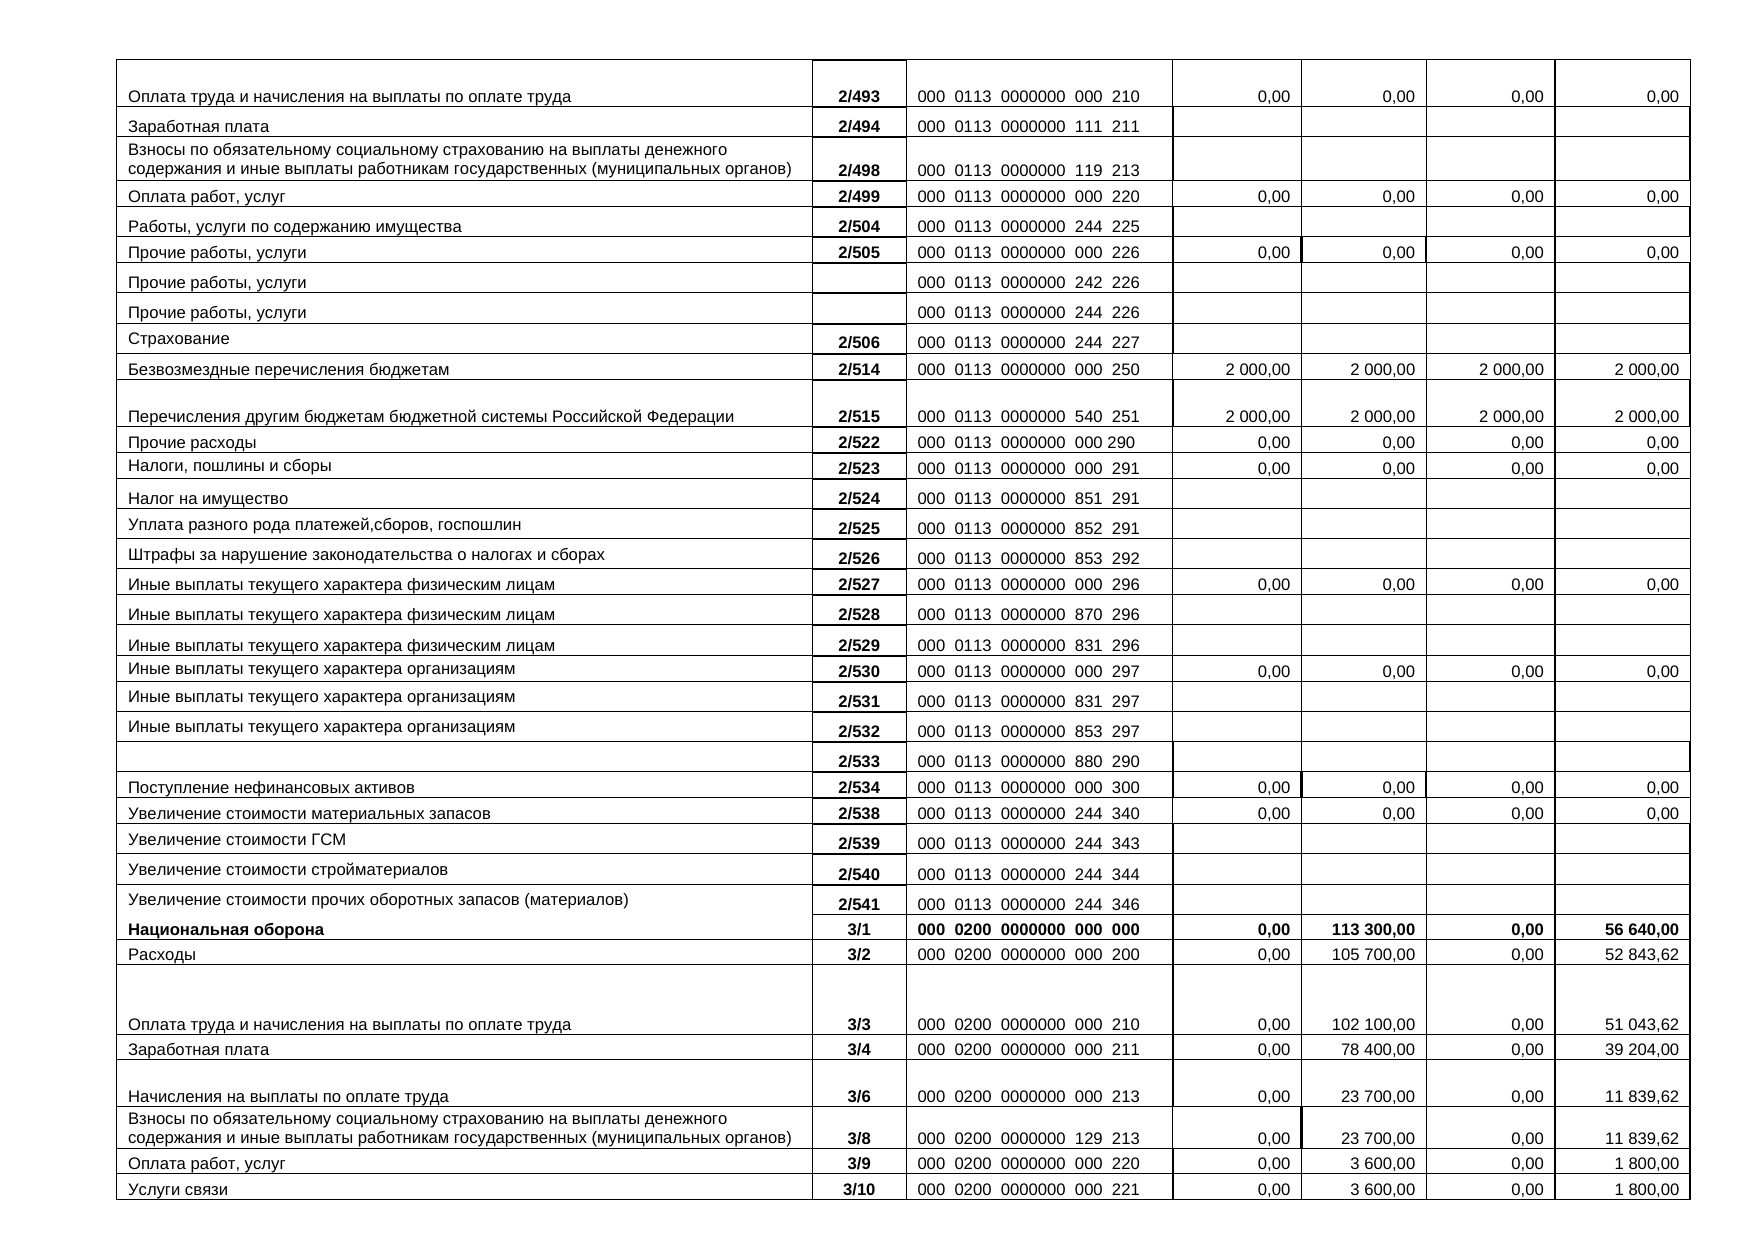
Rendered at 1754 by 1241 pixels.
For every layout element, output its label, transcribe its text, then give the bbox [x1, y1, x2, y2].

table_cell Иные выплаты текущего характера организациям [117, 682, 812, 711]
table_cell [1691, 538, 1754, 568]
table_cell Увеличение стоимости стройматериалов [117, 854, 812, 883]
table_cell 2/539 [813, 825, 906, 853]
table_cell 39 204,00 [1556, 1035, 1689, 1059]
table_cell 2/526 [813, 540, 906, 568]
table_cell 0,00 [1427, 569, 1554, 594]
table_cell [1691, 771, 1754, 797]
table_cell Иные выплаты текущего характера физическим лицам [117, 625, 812, 654]
table_cell 0,00 [1427, 237, 1554, 262]
table_cell Оплата работ, услуг [117, 181, 812, 206]
table_cell 2/522 [813, 428, 906, 452]
table_cell Взносы по обязательному социальному страхованию на выплаты денежного содержания и иные выплаты работникам государственных (муниципальных органов) [117, 137, 812, 180]
table_cell Оплата труда и начисления на выплаты по оплате труда [117, 60, 812, 106]
table_cell 2/530 [813, 657, 906, 681]
table_cell 2 000,00 [1173, 354, 1301, 379]
table_cell 0,00 [1556, 60, 1690, 106]
table_cell 000 0113 0000000 831 296 [907, 625, 1172, 654]
table_cell [1556, 595, 1690, 624]
table_cell Работы, услуги по содержанию имущества [117, 207, 812, 236]
table_cell 000 0113 0000000 000 290 [907, 427, 1172, 452]
table_cell 0,00 [1174, 1035, 1301, 1059]
table_cell [1691, 478, 1754, 508]
table_cell 000 0113 0000000 244 225 [907, 207, 1172, 236]
table_cell 0,00 [1556, 569, 1690, 594]
table_cell 0,00 [1174, 1060, 1301, 1106]
table_cell 0,00 [1427, 656, 1554, 681]
table_cell [1556, 207, 1689, 236]
table_cell 2/515 [813, 381, 906, 426]
table_cell [1173, 539, 1301, 568]
table_cell 000 0113 0000000 111 211 [907, 107, 1172, 136]
table_cell [1691, 236, 1754, 262]
table_cell 0,00 [1174, 772, 1300, 797]
table_cell 51 043,62 [1556, 965, 1689, 1034]
table_cell 0,00 [1556, 181, 1690, 206]
table_cell 2 000,00 [1556, 354, 1690, 379]
table_cell 000 0113 0000000 000 296 [907, 569, 1172, 594]
table_cell 2/493 [813, 61, 906, 106]
table_cell Безвозмездные перечисления бюджетам [117, 354, 812, 379]
table_cell 0,00 [1302, 60, 1426, 106]
table_cell 2/538 [813, 799, 906, 823]
table_cell 000 0200 0000000 000 000 [907, 915, 1172, 939]
table_cell [1173, 479, 1301, 508]
table_cell [1556, 854, 1689, 883]
table_cell [1691, 964, 1754, 1034]
table_cell [1691, 741, 1754, 771]
table_cell 0,00 [1556, 453, 1690, 478]
table_cell 000 0113 0000000 244 227 [907, 324, 1172, 352]
table_cell 11 839,62 [1556, 1060, 1689, 1106]
table_cell [1427, 824, 1554, 853]
table_cell Прочие работы, услуги [117, 237, 812, 262]
table_cell 0,00 [1427, 798, 1554, 823]
table_cell 2/525 [813, 510, 906, 538]
table_cell 0,00 [1302, 181, 1426, 206]
table_cell 78 400,00 [1302, 1035, 1426, 1059]
table_cell 000 0200 0000000 000 221 [907, 1174, 1172, 1198]
table_cell [1556, 682, 1690, 711]
table_cell [1691, 379, 1754, 426]
table_cell 0,00 [1174, 1149, 1301, 1173]
table_cell [1174, 854, 1301, 883]
table_cell 0,00 [1302, 427, 1426, 452]
table_cell [1174, 107, 1301, 136]
table_cell Прочие работы, услуги [117, 263, 812, 292]
table_cell [1691, 452, 1754, 478]
table_cell 000 0113 0000000 000 300 [907, 772, 1172, 797]
table_cell 000 0113 0000000 244 340 [907, 798, 1172, 823]
table_cell Налог на имущество [117, 479, 812, 508]
table_cell 0,00 [1174, 915, 1301, 939]
table_cell [1302, 625, 1426, 654]
table_cell [1691, 853, 1754, 883]
table_cell 000 0113 0000000 000 210 [907, 60, 1172, 106]
table_cell [1691, 797, 1754, 823]
table_cell [1302, 742, 1426, 771]
table_cell [1302, 207, 1426, 236]
table_cell [1691, 1148, 1754, 1173]
table_cell [1556, 324, 1689, 352]
table_cell 3/8 [813, 1107, 906, 1148]
table_cell [1691, 323, 1754, 352]
table_cell [1556, 885, 1689, 913]
table_cell 000 0113 0000000 880 290 [907, 742, 1172, 771]
table_cell 2/527 [813, 570, 906, 594]
table_cell 0,00 [1427, 772, 1554, 797]
table_cell [1174, 885, 1301, 913]
table_cell [1302, 885, 1426, 913]
table_cell 000 0200 0000000 000 210 [907, 965, 1172, 1034]
table_cell 2/528 [813, 596, 906, 624]
table_cell 000 0113 0000000 000 226 [907, 237, 1172, 262]
table_cell 0,00 [1173, 181, 1301, 206]
table_cell [1691, 59, 1754, 106]
table_cell Перечисления другим бюджетам бюджетной системы Российской Федерации [117, 380, 812, 426]
table_cell [1427, 625, 1554, 654]
table_cell [1691, 624, 1754, 654]
table_cell Иные выплаты текущего характера физическим лицам [117, 569, 812, 594]
table_cell 0,00 [1556, 427, 1690, 452]
table_cell 000 0113 0000000 853 297 [907, 712, 1172, 741]
table_cell 105 700,00 [1302, 940, 1426, 964]
table_cell [1174, 293, 1301, 322]
table_cell [1302, 595, 1426, 624]
table_cell 000 0113 0000000 000 220 [907, 181, 1172, 206]
table_cell 2/494 [813, 108, 906, 136]
table_cell [1691, 711, 1754, 741]
table_cell 0,00 [1302, 798, 1426, 823]
table_cell 0,00 [1427, 60, 1554, 106]
table_cell 2 000,00 [1302, 354, 1426, 379]
table_cell [1556, 107, 1689, 136]
table_cell 3 600,00 [1302, 1174, 1426, 1198]
table_cell [1691, 292, 1754, 322]
table_cell [1691, 508, 1754, 538]
table_cell [1427, 885, 1554, 913]
table_cell 3/4 [813, 1035, 906, 1059]
table_cell 0,00 [1427, 453, 1554, 478]
table_cell [1691, 939, 1754, 964]
table_cell Штрафы за нарушение законодательства о налогах и сборах [117, 539, 812, 568]
table_cell 0,00 [1302, 656, 1426, 681]
table_cell [1556, 293, 1689, 322]
table_cell [1556, 509, 1690, 538]
table_cell 000 0113 0000000 853 292 [907, 539, 1172, 568]
table_cell [1427, 293, 1554, 322]
table_cell 000 0113 0000000 870 296 [907, 595, 1172, 624]
table_cell [1691, 1034, 1754, 1059]
table_cell 0,00 [1174, 965, 1301, 1034]
table_cell [1173, 712, 1301, 741]
table_cell 000 0113 0000000 852 291 [907, 509, 1172, 538]
table_cell [1302, 137, 1426, 180]
table_cell 2/533 [813, 743, 906, 771]
table_cell [1174, 263, 1301, 292]
table_cell 2/541 [813, 886, 906, 913]
table_cell 2 000,00 [1427, 354, 1554, 379]
table_cell [1556, 824, 1689, 853]
table_cell 0,00 [1174, 1174, 1301, 1198]
table_cell [1427, 854, 1554, 883]
table_cell Национальная оборона [117, 914, 812, 939]
table_cell 000 0200 0000000 000 200 [907, 940, 1172, 964]
table_cell 0,00 [1427, 181, 1554, 206]
table_cell 3/2 [813, 940, 906, 964]
table_cell [1174, 742, 1301, 771]
table_cell [1302, 107, 1426, 136]
table_cell [1427, 712, 1554, 741]
table_cell [1427, 324, 1554, 352]
table_cell 0,00 [1173, 453, 1301, 478]
table_cell [1691, 1106, 1754, 1148]
table_cell [1691, 136, 1754, 180]
table_cell [1302, 324, 1426, 352]
table_cell [1691, 262, 1754, 292]
table_cell [1302, 682, 1426, 711]
table_cell 000 0113 0000000 244 343 [907, 824, 1172, 853]
table_cell 11 839,62 [1556, 1107, 1689, 1148]
table_cell [1556, 137, 1689, 180]
table_cell [1691, 655, 1754, 681]
table_cell [1427, 742, 1554, 771]
table_cell 52 843,62 [1556, 940, 1689, 964]
table_cell [1174, 824, 1301, 853]
table_cell 0,00 [1556, 656, 1690, 681]
table_cell Иные выплаты текущего характера физическим лицам [117, 595, 812, 624]
table_cell 0,00 [1427, 1060, 1554, 1106]
table_cell 3 600,00 [1302, 1149, 1426, 1173]
table_cell 2/499 [813, 182, 906, 206]
table_cell Увеличение стоимости прочих оборотных запасов (материалов) [117, 885, 812, 913]
table_cell 0,00 [1427, 940, 1554, 964]
table_cell [1427, 682, 1554, 711]
table_cell 2/504 [813, 208, 906, 236]
table_cell [1691, 594, 1754, 624]
table_cell 1 800,00 [1556, 1174, 1689, 1198]
table_cell [1691, 106, 1754, 136]
table_cell 0,00 [1173, 798, 1301, 823]
table_cell Прочие расходы [117, 427, 812, 452]
table_cell 000 0113 0000000 244 344 [907, 854, 1172, 883]
table_cell 2/534 [813, 773, 906, 797]
table_cell 2 000,00 [1302, 380, 1426, 426]
table_cell 2/524 [813, 480, 906, 508]
table_cell [1427, 107, 1554, 136]
table_cell [1302, 509, 1426, 538]
table_cell Увеличение стоимости материальных запасов [117, 798, 812, 823]
table_cell [1173, 595, 1301, 624]
table_cell 3/10 [813, 1174, 906, 1198]
table_cell Взносы по обязательному социальному страхованию на выплаты денежного содержания и иные выплаты работникам государственных (муниципальных органов) [117, 1107, 812, 1148]
table_cell [1174, 207, 1301, 236]
table_cell 3/3 [813, 965, 906, 1034]
table_cell [813, 294, 906, 322]
table_cell [117, 742, 812, 771]
table_cell [1174, 324, 1301, 352]
table_cell 2/498 [813, 138, 906, 180]
table_cell Налоги, пошлины и сборы [117, 453, 812, 478]
table_cell Услуги связи [117, 1174, 812, 1198]
table_cell [1691, 1059, 1754, 1106]
table_cell [1691, 914, 1754, 939]
table_cell 2/514 [813, 355, 906, 379]
table_cell [1691, 681, 1754, 711]
table_cell 3/6 [813, 1060, 906, 1106]
table_cell Уплата разного рода платежей,сборов, госпошлин [117, 509, 812, 538]
table_cell 56 640,00 [1556, 915, 1689, 939]
table_cell 0,00 [1173, 60, 1301, 106]
table_cell 2/532 [813, 713, 906, 741]
table_cell [1427, 539, 1554, 568]
table_cell Заработная плата [117, 107, 812, 136]
table_cell [1302, 824, 1426, 853]
table_cell 2/505 [813, 238, 906, 262]
table_cell 0,00 [1427, 427, 1554, 452]
table_cell 0,00 [1556, 772, 1690, 797]
table_cell 0,00 [1556, 237, 1690, 262]
table_cell [1556, 712, 1690, 741]
table_cell [1691, 426, 1754, 452]
table_cell 0,00 [1173, 427, 1301, 452]
table_cell 102 100,00 [1302, 965, 1426, 1034]
table_cell Оплата работ, услуг [117, 1149, 812, 1173]
table_cell Заработная плата [117, 1035, 812, 1059]
table_cell 0,00 [1303, 772, 1425, 797]
table_cell 000 0113 0000000 242 226 [907, 263, 1172, 292]
table_cell 113 300,00 [1302, 915, 1426, 939]
table_cell [1691, 180, 1754, 206]
table_cell [1691, 823, 1754, 853]
table_cell 0,00 [1427, 1149, 1554, 1173]
table_cell 23 700,00 [1303, 1107, 1426, 1148]
table_cell Увеличение стоимости ГСМ [117, 824, 812, 853]
table_cell [1302, 539, 1426, 568]
table_cell 0,00 [1173, 569, 1301, 594]
table_cell Расходы [117, 940, 812, 964]
table_cell 2/506 [813, 325, 906, 352]
table_cell [1173, 509, 1301, 538]
table_cell Начисления на выплаты по оплате труда [117, 1060, 812, 1106]
table_cell [1556, 625, 1690, 654]
table_cell 000 0113 0000000 000 291 [907, 453, 1172, 478]
table_cell Оплата труда и начисления на выплаты по оплате труда [117, 965, 812, 1034]
table_cell [1427, 263, 1554, 292]
table_cell 000 0113 0000000 831 297 [907, 682, 1172, 711]
table_cell 000 0200 0000000 000 213 [907, 1060, 1172, 1106]
table_cell 1 800,00 [1556, 1149, 1689, 1173]
table_cell Иные выплаты текущего характера организациям [117, 656, 812, 681]
table_cell Иные выплаты текущего характера организациям [117, 712, 812, 741]
table_cell 0,00 [1427, 915, 1554, 939]
table_cell [1302, 712, 1426, 741]
table_cell 2/531 [813, 683, 906, 711]
table_cell Прочие работы, услуги [117, 293, 812, 322]
table_cell 000 0200 0000000 000 220 [907, 1149, 1172, 1173]
table_cell 2/540 [813, 855, 906, 883]
table_cell [1173, 682, 1301, 711]
table_cell 000 0113 0000000 244 346 [907, 885, 1172, 913]
table_cell 2/523 [813, 454, 906, 478]
table_cell 000 0113 0000000 000 250 [907, 354, 1172, 379]
table_cell [1691, 353, 1754, 379]
table_cell 0,00 [1302, 569, 1426, 594]
table_cell [813, 264, 906, 292]
table_cell 000 0113 0000000 244 226 [907, 293, 1172, 322]
table_cell [1556, 539, 1690, 568]
table_cell 0,00 [1302, 453, 1426, 478]
table_cell Страхование [117, 324, 812, 352]
table_cell [1691, 568, 1754, 594]
table_cell [1691, 206, 1754, 236]
table_cell 0,00 [1427, 1035, 1554, 1059]
table_cell [1427, 595, 1554, 624]
table_cell [1691, 884, 1754, 913]
table_cell 000 0113 0000000 851 291 [907, 479, 1172, 508]
table_cell [1302, 263, 1426, 292]
table_cell 000 0200 0000000 000 211 [907, 1035, 1172, 1059]
table_cell [1427, 479, 1554, 508]
table_cell [1556, 742, 1689, 771]
table_cell [1302, 293, 1426, 322]
table_cell Поступление нефинансовых активов [117, 772, 812, 797]
table_cell 2/529 [813, 626, 906, 654]
table_cell 0,00 [1174, 940, 1301, 964]
table_cell [1427, 207, 1554, 236]
table_cell 000 0113 0000000 119 213 [907, 137, 1172, 180]
table_cell 3/9 [813, 1149, 906, 1173]
table_cell 0,00 [1303, 237, 1425, 262]
table_cell 23 700,00 [1302, 1060, 1426, 1106]
table_cell 0,00 [1427, 1107, 1554, 1148]
table_cell [1556, 479, 1690, 508]
table_cell [1302, 479, 1426, 508]
table_cell 2 000,00 [1427, 380, 1554, 426]
table_cell [1427, 509, 1554, 538]
table_cell 000 0113 0000000 540 251 [907, 380, 1172, 426]
table_cell [1173, 625, 1301, 654]
table_cell 2 000,00 [1556, 380, 1689, 426]
table_cell 0,00 [1173, 1107, 1300, 1148]
table_cell 0,00 [1427, 1174, 1554, 1198]
table_cell [1174, 137, 1301, 180]
table_cell [1556, 263, 1689, 292]
table_cell [1302, 854, 1426, 883]
table_cell 3/1 [813, 915, 906, 939]
table_cell 0,00 [1174, 237, 1300, 262]
table_cell [1427, 137, 1554, 180]
table_cell 000 0113 0000000 000 297 [907, 656, 1172, 681]
table_cell [1691, 1173, 1754, 1198]
table_cell 000 0200 0000000 129 213 [907, 1107, 1172, 1148]
table_cell 0,00 [1173, 656, 1301, 681]
table_cell 0,00 [1427, 965, 1554, 1034]
table_cell 0,00 [1556, 798, 1690, 823]
table_cell 2 000,00 [1174, 380, 1301, 426]
